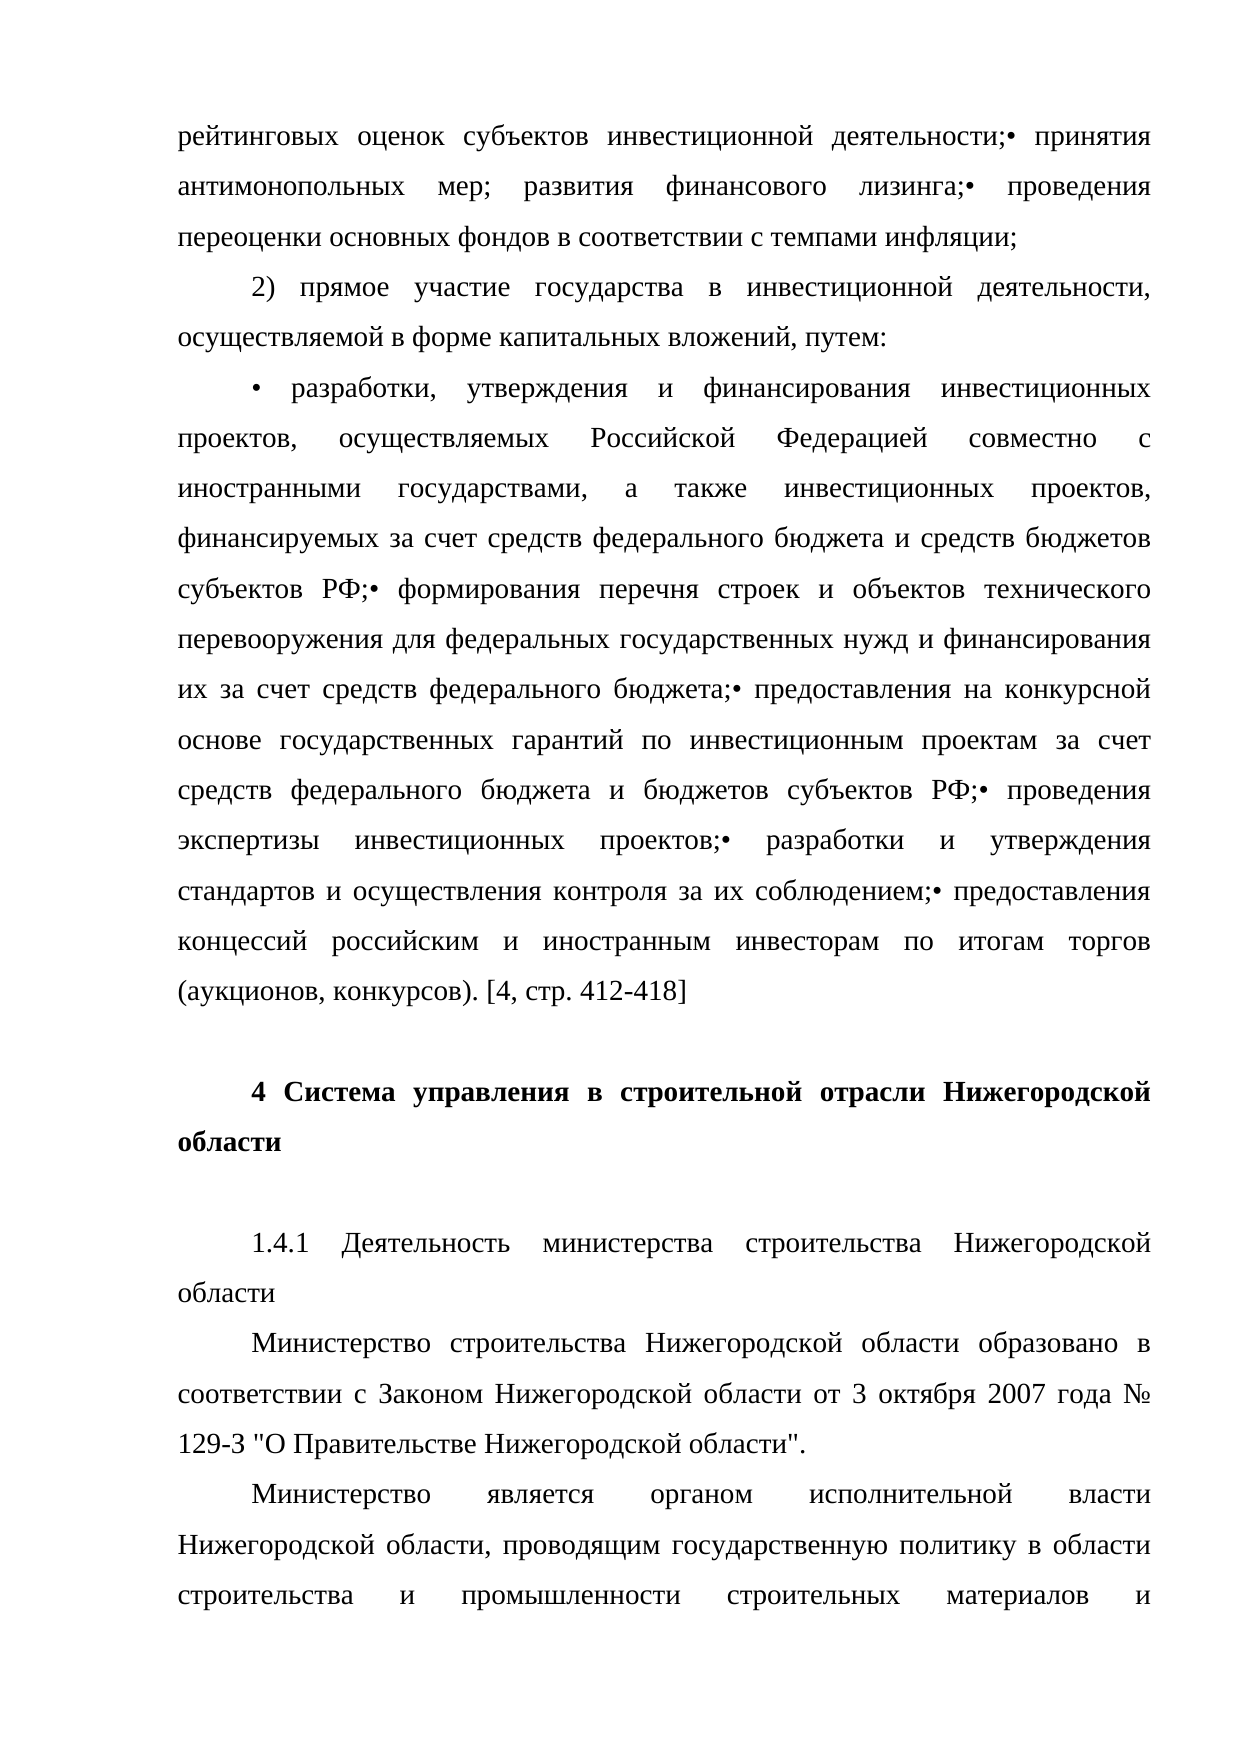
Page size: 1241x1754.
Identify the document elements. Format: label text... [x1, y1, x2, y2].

text 4 Система управления в строительной отрасли Нижегородской области [177, 1074, 1152, 1158]
text 1.4.1 Деятельность министерства строительства Нижегородской области [177, 1225, 1152, 1309]
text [177, 118, 1152, 252]
text Министерство строительства Нижегородской области образовано в соответствии с Законом Нижегородской области от 3 октября 2007 года № 129-З "О Правительстве Нижегородской области". [177, 1326, 1152, 1460]
text 2) прямое участие государства в инвестиционной деятельности, осуществляемой в форме капитальных вложений, путем: [177, 269, 1152, 353]
text • разработки, утверждения и финансирования инвестиционных проектов, осуществляемых Российской Федерацией совместно с иностранными государствами, а также инвестиционных проектов, финансируемых за счет средств федерального бюджета и средств бюджетов субъектов РФ;• формирования перечня строек и объектов технического перевооружения для федеральных государственных нужд и финансирования их за счет средств федерального бюджета;• предоставления на конкурсной основе государственных гарантий по инвестиционным проектам за счет средств федерального бюджета и бюджетов субъектов РФ;• проведения экспертизы инвестиционных проектов;• разработки и утверждения стандартов и осуществления контроля за их соблюдением;• предоставления концессий российским и иностранным инвесторам по итогам торгов (аукционов, конкурсов). [4, стр. 412-418] [177, 370, 1152, 1007]
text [177, 1477, 1152, 1611]
